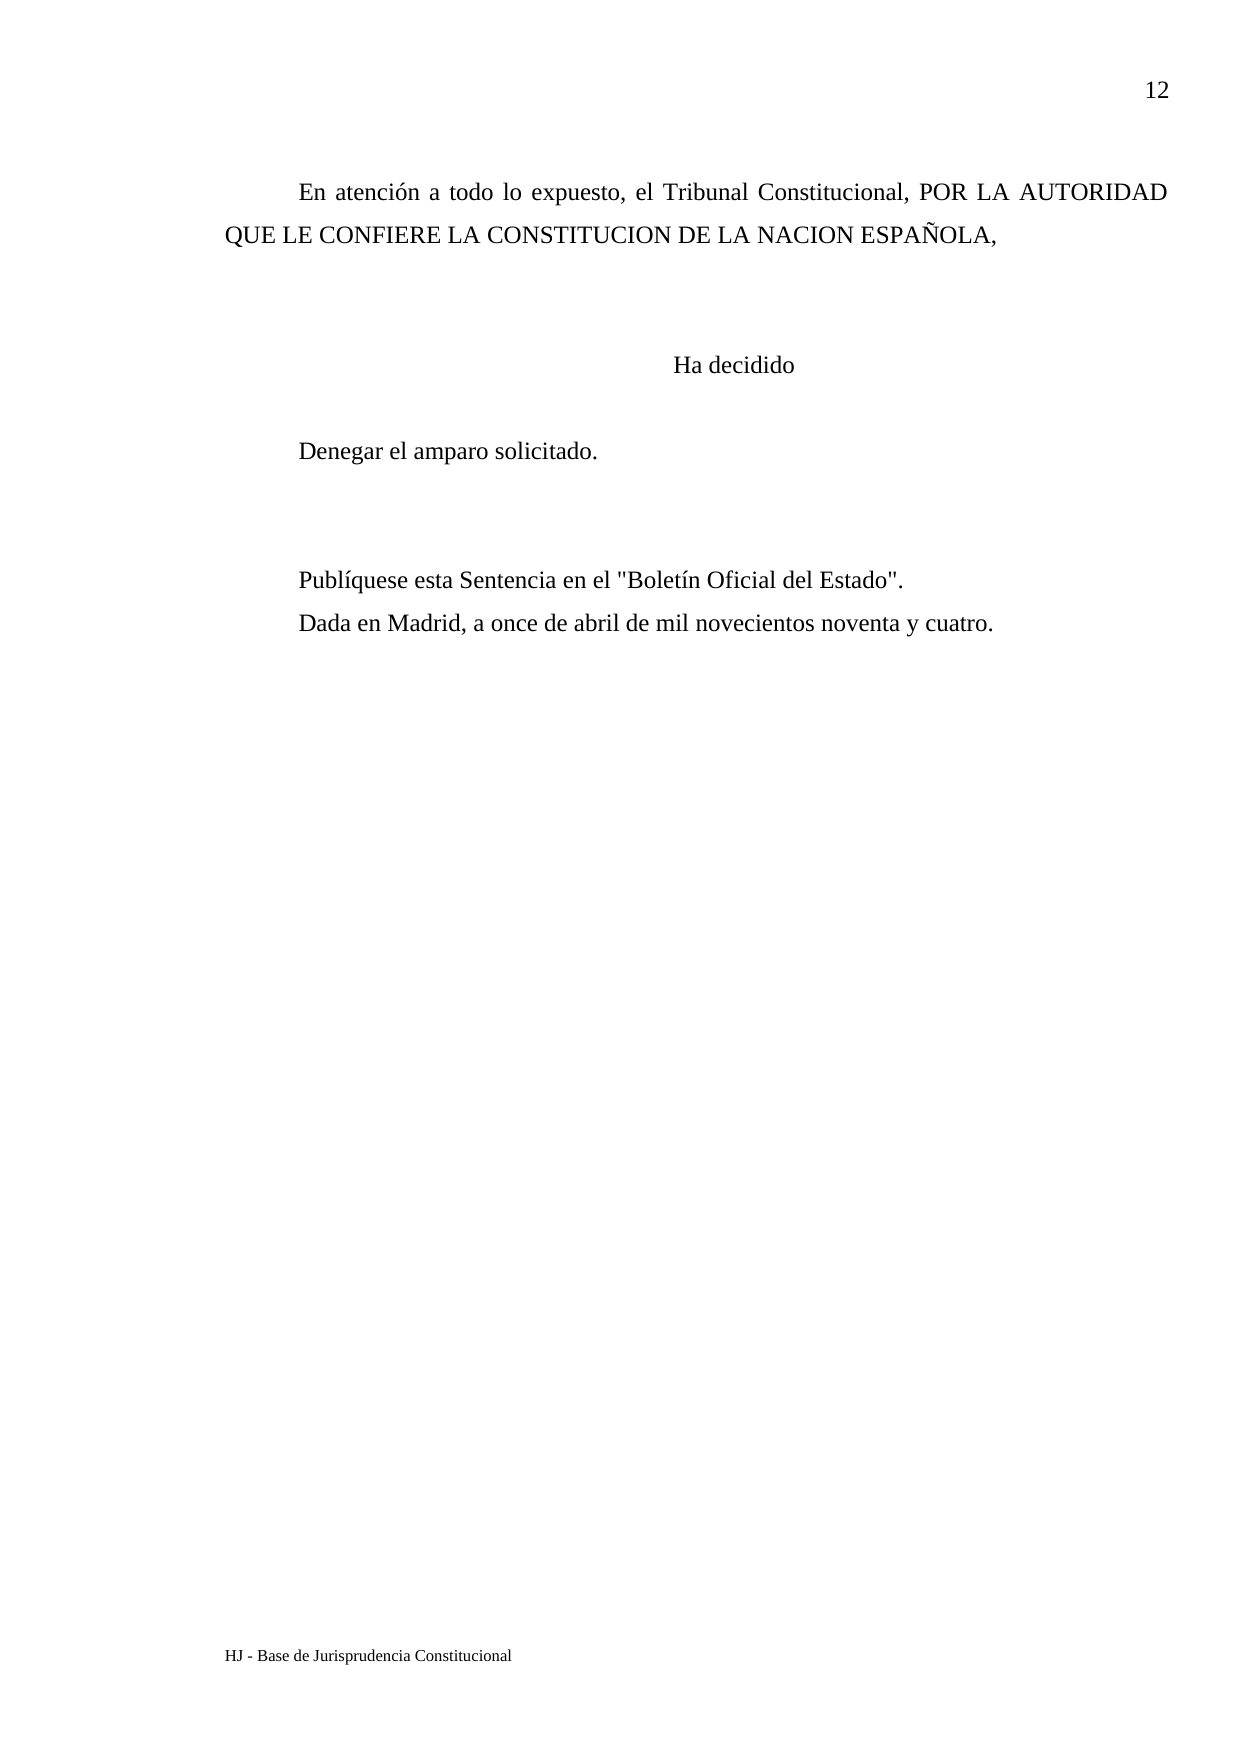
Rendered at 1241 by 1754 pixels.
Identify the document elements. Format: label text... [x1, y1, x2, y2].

text Publíquese esta Sentencia en el "Boletín Oficial del Estado". [224, 565, 1169, 594]
text Denegar el amparo solicitado. [224, 436, 1169, 465]
text Ha decidido [224, 350, 1169, 378]
text En atención a todo lo expuesto, el Tribunal Constitucional, POR LA AUTORIDAD QUE LE CONFIERE LA CONSTITUCION DE LA NACION ESPAÑOLA, [224, 177, 1169, 249]
text Dada en Madrid, a once de abril de mil novecientos noventa y cuatro. [224, 608, 1169, 637]
